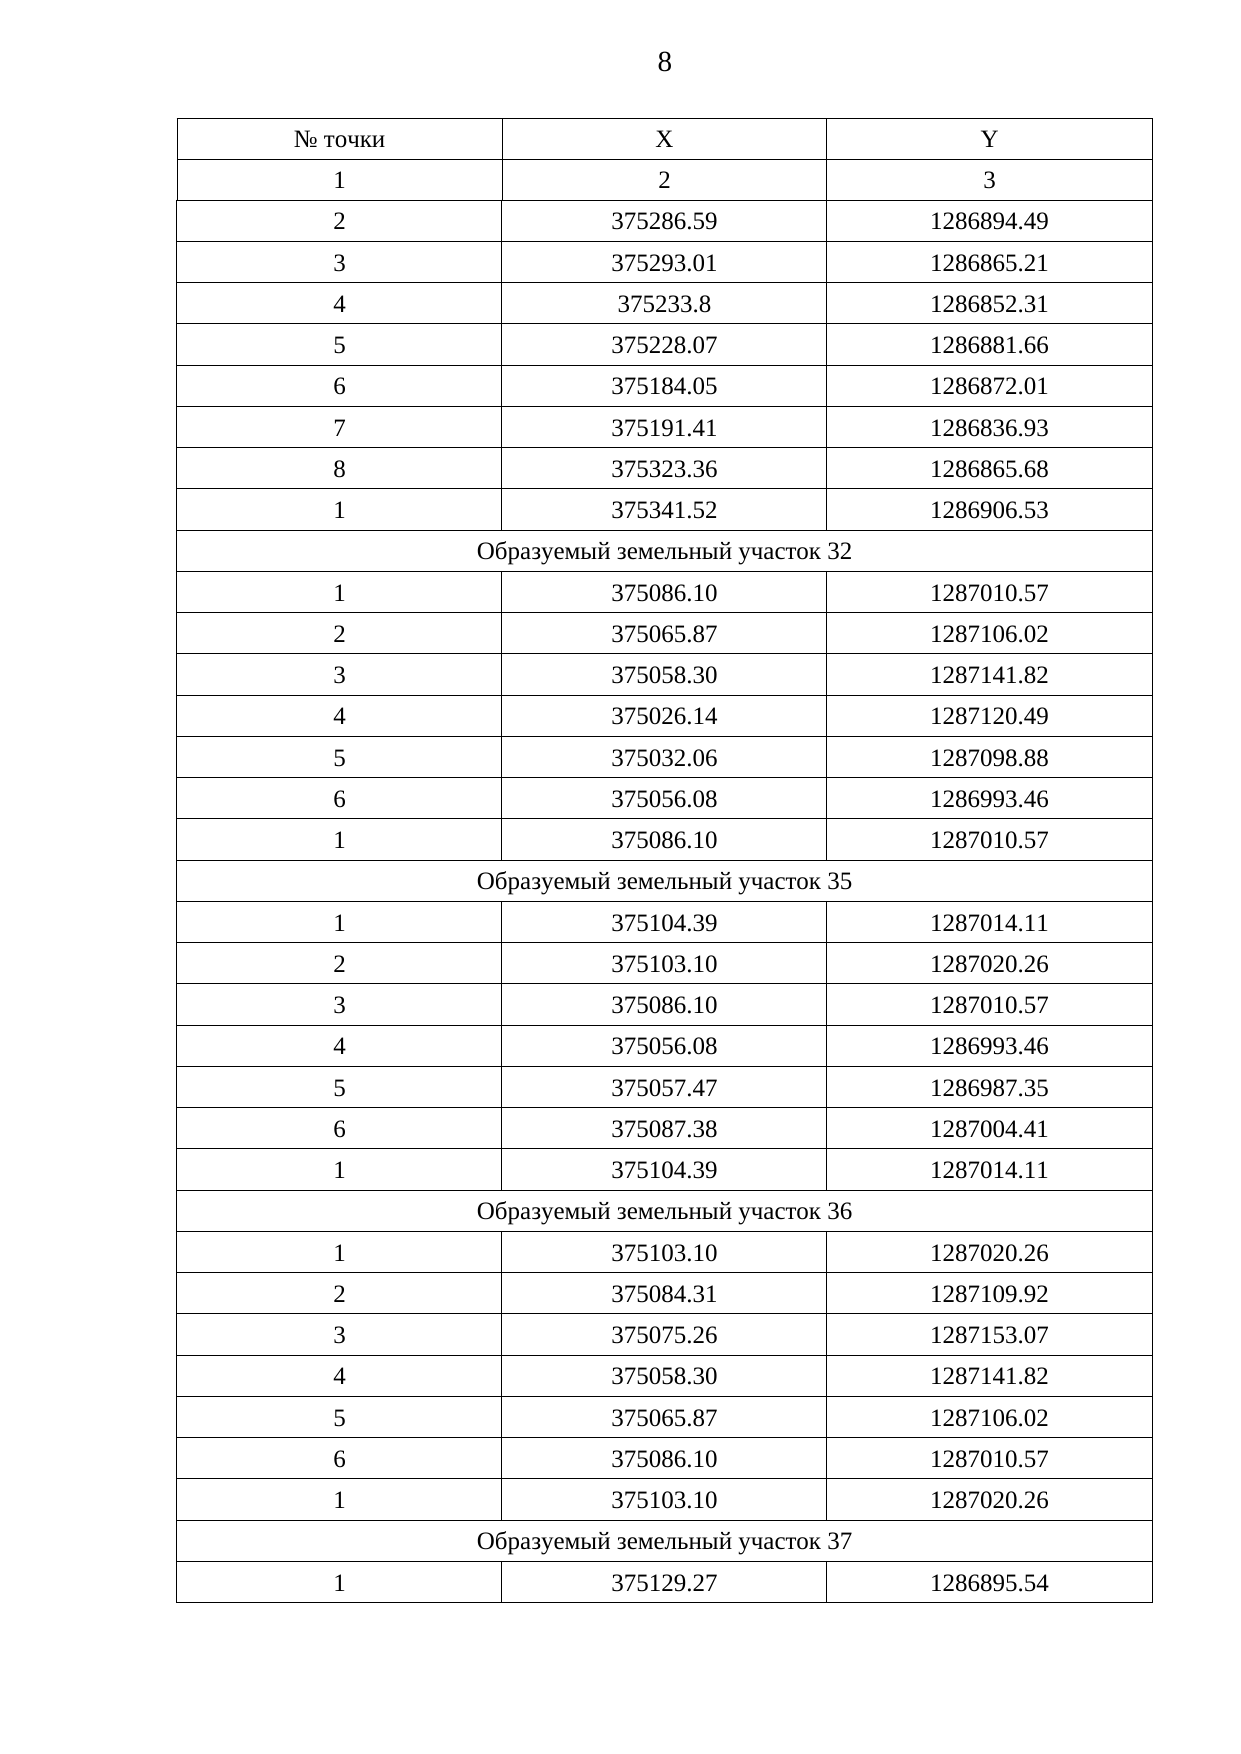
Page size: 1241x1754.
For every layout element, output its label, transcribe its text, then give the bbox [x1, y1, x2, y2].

table_header X [503, 119, 826, 159]
table_cell 375058.30 [502, 1356, 826, 1396]
table_cell 2 [177, 613, 501, 653]
table_cell 375086.10 [502, 1438, 826, 1478]
table_cell 3 [177, 1314, 501, 1354]
table_cell 375191.41 [502, 407, 826, 447]
table_cell 1286987.35 [827, 1067, 1152, 1107]
table_cell 2 [177, 1273, 501, 1313]
table_cell 375104.39 [502, 902, 826, 942]
table_cell 3 [177, 654, 501, 694]
table_cell 375086.10 [502, 572, 826, 612]
table_cell 1287010.57 [827, 984, 1152, 1024]
table_cell 6 [177, 366, 501, 406]
table_cell 6 [177, 1438, 501, 1478]
table_cell 8 [177, 448, 501, 488]
table_cell 4 [177, 283, 501, 323]
table_cell 1287106.02 [827, 613, 1152, 653]
table_cell 1287004.41 [827, 1108, 1152, 1148]
table_cell 1 [178, 160, 502, 199]
table_cell 1286895.54 [827, 1562, 1152, 1602]
table_cell 375228.07 [502, 324, 826, 364]
table_cell 1 [177, 819, 501, 859]
table_cell 375056.08 [502, 1026, 826, 1066]
table_cell 3 [177, 984, 501, 1024]
table_cell 375057.47 [502, 1067, 826, 1107]
table_cell 1 [177, 1562, 501, 1602]
table_cell 375184.05 [502, 366, 826, 406]
table_cell 1 [177, 902, 501, 942]
table_cell 1286872.01 [827, 366, 1152, 406]
table_cell 5 [177, 1397, 501, 1437]
table_cell 5 [177, 1067, 501, 1107]
table_cell 375086.10 [502, 819, 826, 859]
table_cell 1286993.46 [827, 778, 1152, 818]
table_cell 1 [177, 1149, 501, 1189]
table_cell 5 [177, 324, 501, 364]
table_cell 1286865.68 [827, 448, 1152, 488]
table_cell 375233.8 [502, 283, 826, 323]
table_cell 1286894.49 [827, 201, 1152, 241]
table_cell 375293.01 [502, 242, 826, 282]
table_cell Образуемый земельный участок 32 [177, 531, 1152, 571]
table_cell 1286993.46 [827, 1026, 1152, 1066]
table_cell 1286836.93 [827, 407, 1152, 447]
table_cell 4 [177, 1356, 501, 1396]
table_header Y [827, 119, 1152, 159]
table_cell 3 [827, 160, 1152, 199]
table_cell 375103.10 [502, 1479, 826, 1519]
table_cell 1287020.26 [827, 1479, 1152, 1519]
table_cell 4 [177, 1026, 501, 1066]
table_cell 1287098.88 [827, 737, 1152, 777]
table_cell 5 [177, 737, 501, 777]
table_header № точки [178, 119, 502, 159]
table_cell 375065.87 [502, 1397, 826, 1437]
table_cell 375084.31 [502, 1273, 826, 1313]
table_cell 1287014.11 [827, 902, 1152, 942]
table_cell Образуемый земельный участок 36 [177, 1191, 1152, 1231]
table_cell 1287010.57 [827, 819, 1152, 859]
table_cell 1287014.11 [827, 1149, 1152, 1189]
table_cell 1287141.82 [827, 1356, 1152, 1396]
table_cell 1287020.26 [827, 943, 1152, 983]
table_cell 1287109.92 [827, 1273, 1152, 1313]
table_cell 1287010.57 [827, 1438, 1152, 1478]
table_cell 3 [177, 242, 501, 282]
table_cell 375103.10 [502, 1232, 826, 1272]
table_cell 1 [177, 572, 501, 612]
table_cell Образуемый земельный участок 37 [177, 1521, 1152, 1561]
table_cell 375058.30 [502, 654, 826, 694]
table_cell 375065.87 [502, 613, 826, 653]
table_cell 375129.27 [502, 1562, 826, 1602]
table_cell 375323.36 [502, 448, 826, 488]
table_cell 375341.52 [502, 489, 826, 529]
table_cell 2 [177, 943, 501, 983]
table_cell 2 [503, 160, 826, 199]
table_cell 7 [177, 407, 501, 447]
table_cell 375056.08 [502, 778, 826, 818]
table_cell 6 [177, 778, 501, 818]
table_cell Образуемый земельный участок 35 [177, 861, 1152, 901]
table_cell 1287010.57 [827, 572, 1152, 612]
table_cell 375075.26 [502, 1314, 826, 1354]
table_cell 375087.38 [502, 1108, 826, 1148]
table_cell 375086.10 [502, 984, 826, 1024]
table_cell 1286865.21 [827, 242, 1152, 282]
table_cell 1286852.31 [827, 283, 1152, 323]
table_cell 375032.06 [502, 737, 826, 777]
table_cell 4 [177, 696, 501, 736]
table_cell 1287020.26 [827, 1232, 1152, 1272]
table_cell 375104.39 [502, 1149, 826, 1189]
table_cell 1 [177, 1232, 501, 1272]
table_cell 1 [177, 489, 501, 529]
table_cell 1286881.66 [827, 324, 1152, 364]
table_cell 1286906.53 [827, 489, 1152, 529]
table_cell 1287106.02 [827, 1397, 1152, 1437]
table_cell 375103.10 [502, 943, 826, 983]
table_cell 1287141.82 [827, 654, 1152, 694]
table_cell 1 [177, 1479, 501, 1519]
table_cell 375026.14 [502, 696, 826, 736]
table_cell 1287153.07 [827, 1314, 1152, 1354]
table_cell 6 [177, 1108, 501, 1148]
table_cell 2 [177, 201, 501, 241]
table_cell 375286.59 [502, 201, 826, 241]
table_cell 1287120.49 [827, 696, 1152, 736]
